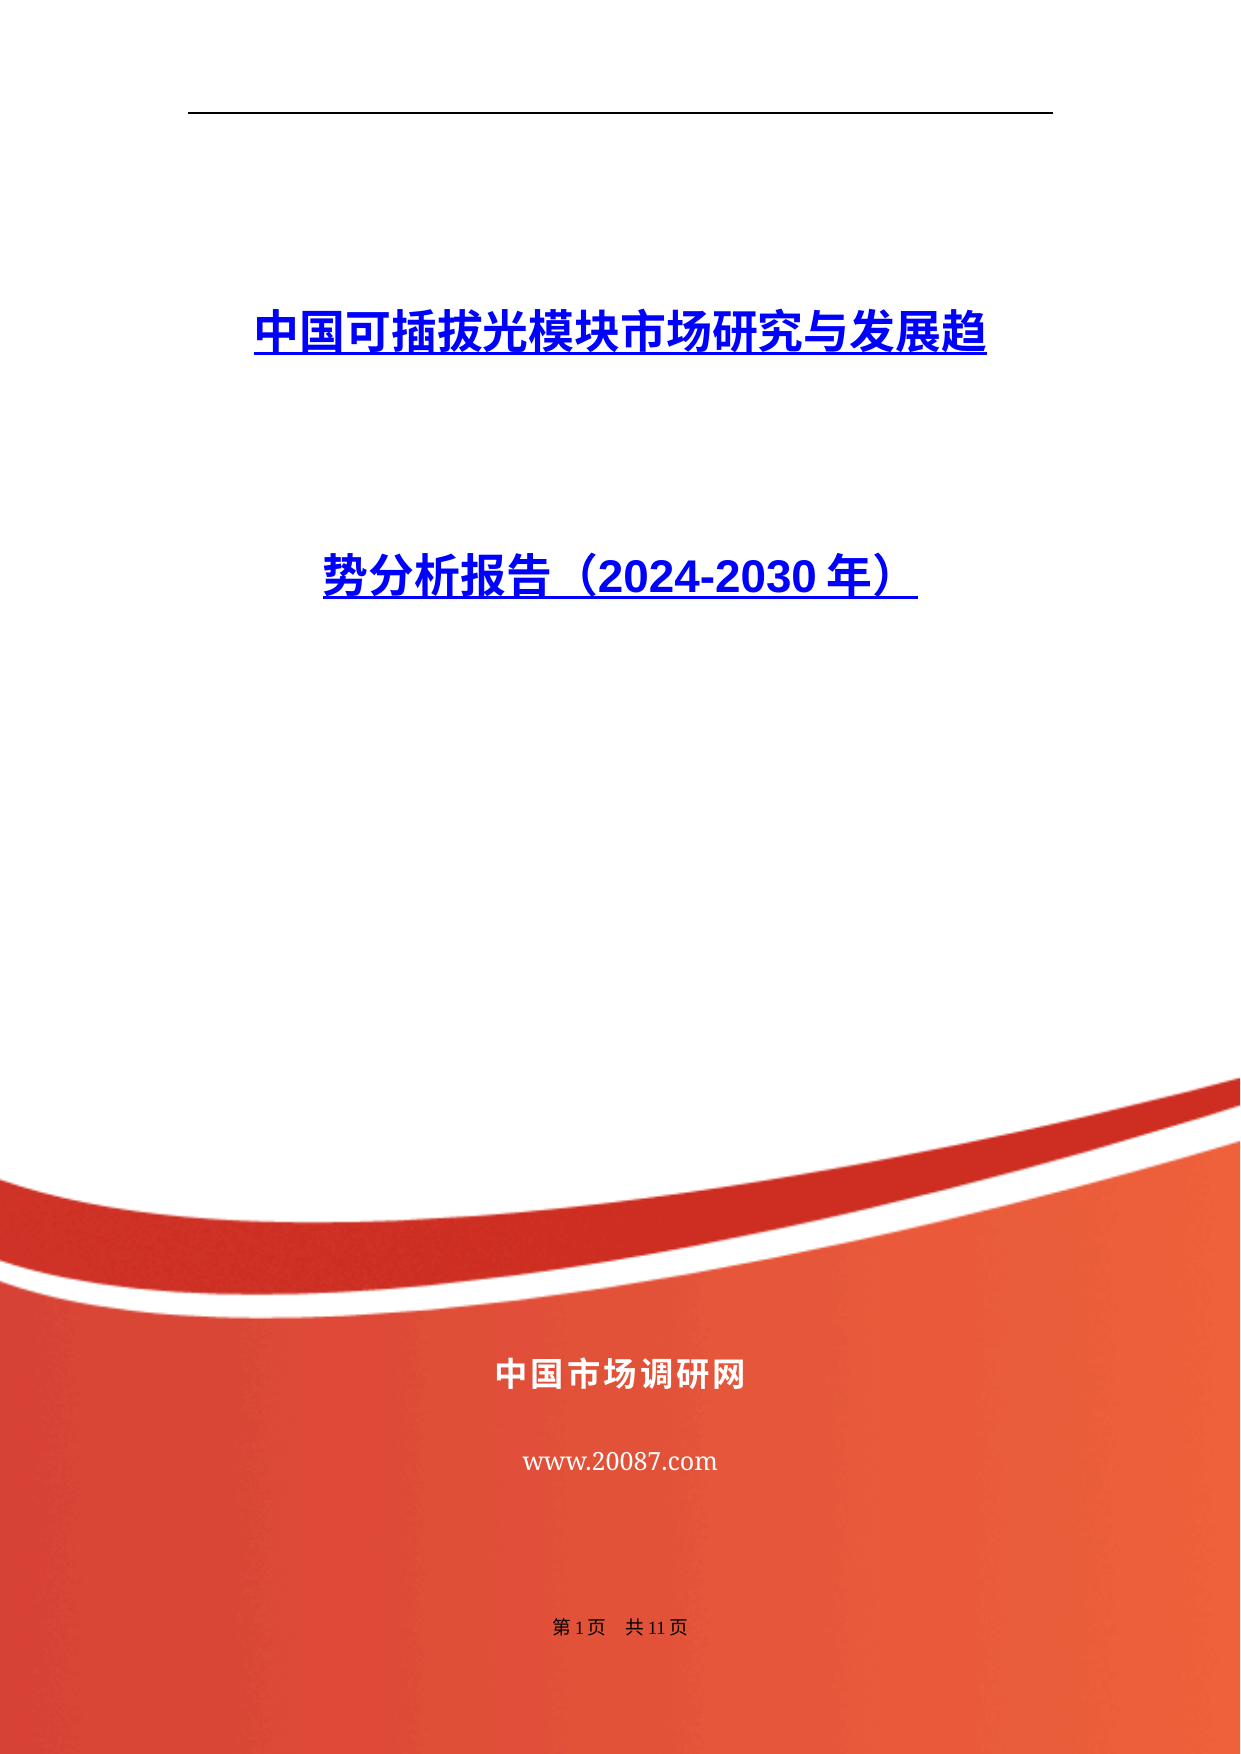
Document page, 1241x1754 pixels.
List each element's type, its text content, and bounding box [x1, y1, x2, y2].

subtitle 中国市场调研网 [187, 1339, 1053, 1404]
picture [0, 1006, 1241, 1754]
text www.20087.com [187, 1428, 1053, 1493]
table_header 中国可插拔光模块市场研究与发展趋势分析报告（2024-2030年） [188, 207, 1053, 773]
